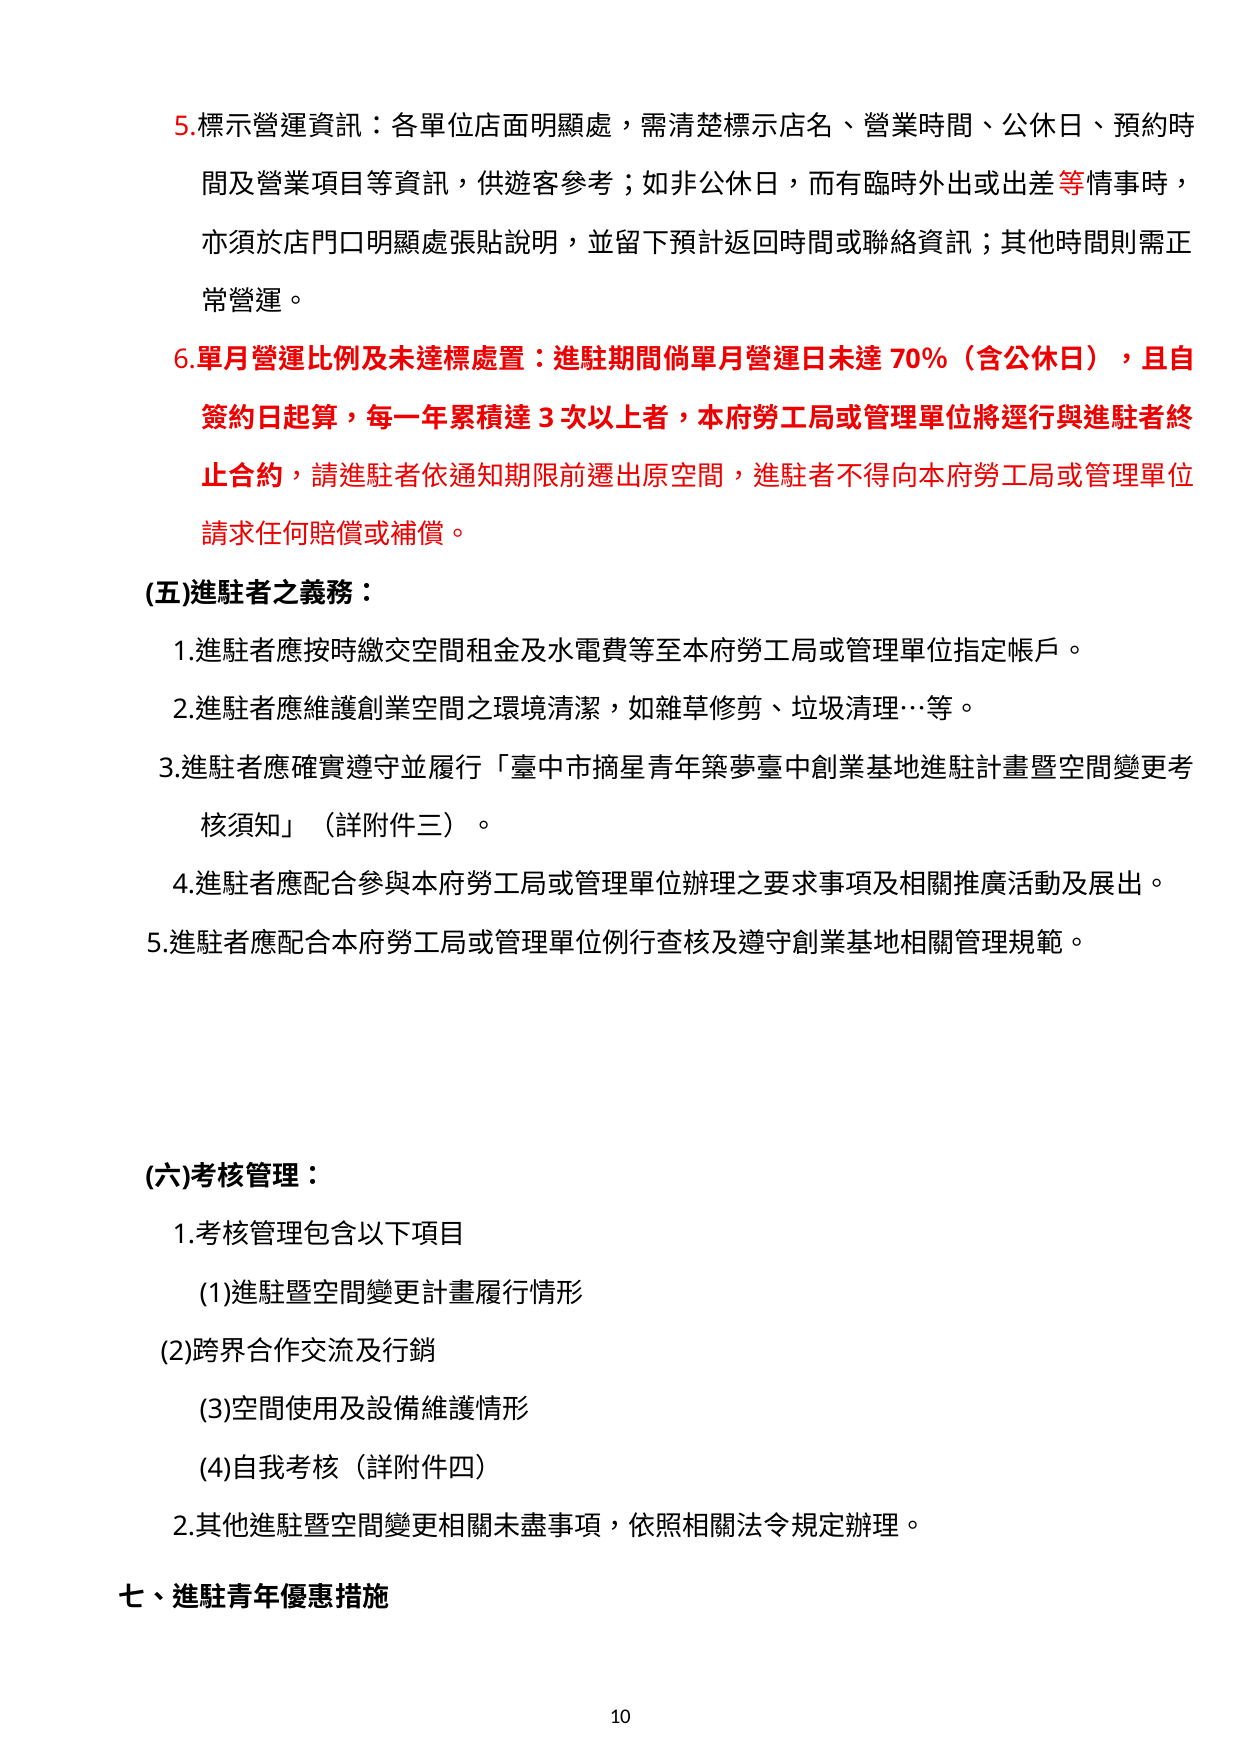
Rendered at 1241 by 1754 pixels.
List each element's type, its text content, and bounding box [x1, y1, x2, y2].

text 6.單月營運比例及未達標處置：進駐期間倘單月營運日未達70％（含公休日），且自簽約日起算，每一年累積達3次以上者，本府勞工局或管理單位將逕行與進駐者終止合約，請進駐者依通知期限前遷出原空間，進駐者不得向本府勞工局或管理單位請求任何賠償或補償。 [118, 322, 1196, 555]
text 2.其他進駐暨空間變更相關未盡事項，依照相關法令規定辦理。 [118, 1489, 1196, 1547]
text 1.進駐者應按時繳交空間租金及水電費等至本府勞工局或管理單位指定帳戶。 [118, 614, 1196, 672]
text (3)空間使用及設備維護情形 [118, 1372, 1196, 1430]
text 3.進駐者應確實遵守並履行「臺中市摘星青年築夢臺中創業基地進駐計畫暨空間變更考核須知」（詳附件三）。 [118, 730, 1196, 847]
text 1.考核管理包含以下項目 [118, 1197, 1196, 1255]
text 2.進駐者應維護創業空間之環境清潔，如雜草修剪、垃圾清理…等。 [118, 672, 1196, 730]
text (4)自我考核（詳附件四） [118, 1430, 1196, 1489]
text (1)進駐暨空間變更計畫履行情形 [118, 1255, 1196, 1314]
text 5.進駐者應配合本府勞工局或管理單位例行查核及遵守創業基地相關管理規範。 [118, 905, 1196, 964]
text 5.標示營運資訊：各單位店面明顯處，需清楚標示店名、營業時間、公休日、預約時間及營業項目等資訊，供遊客參考；如非公休日，而有臨時外出或出差等情事時，亦須於店門口明顯處張貼說明，並留下預計返回時間或聯絡資訊；其他時間則需正常營運。 [118, 89, 1196, 322]
text 七、進駐青年優惠措施 [118, 1559, 1196, 1618]
text (2)跨界合作交流及行銷 [118, 1314, 1196, 1372]
text (六)考核管理： [118, 1139, 1196, 1197]
text (五)進駐者之義務： [118, 555, 1196, 614]
text 4.進駐者應配合參與本府勞工局或管理單位辦理之要求事項及相關推廣活動及展出。 [118, 847, 1196, 905]
